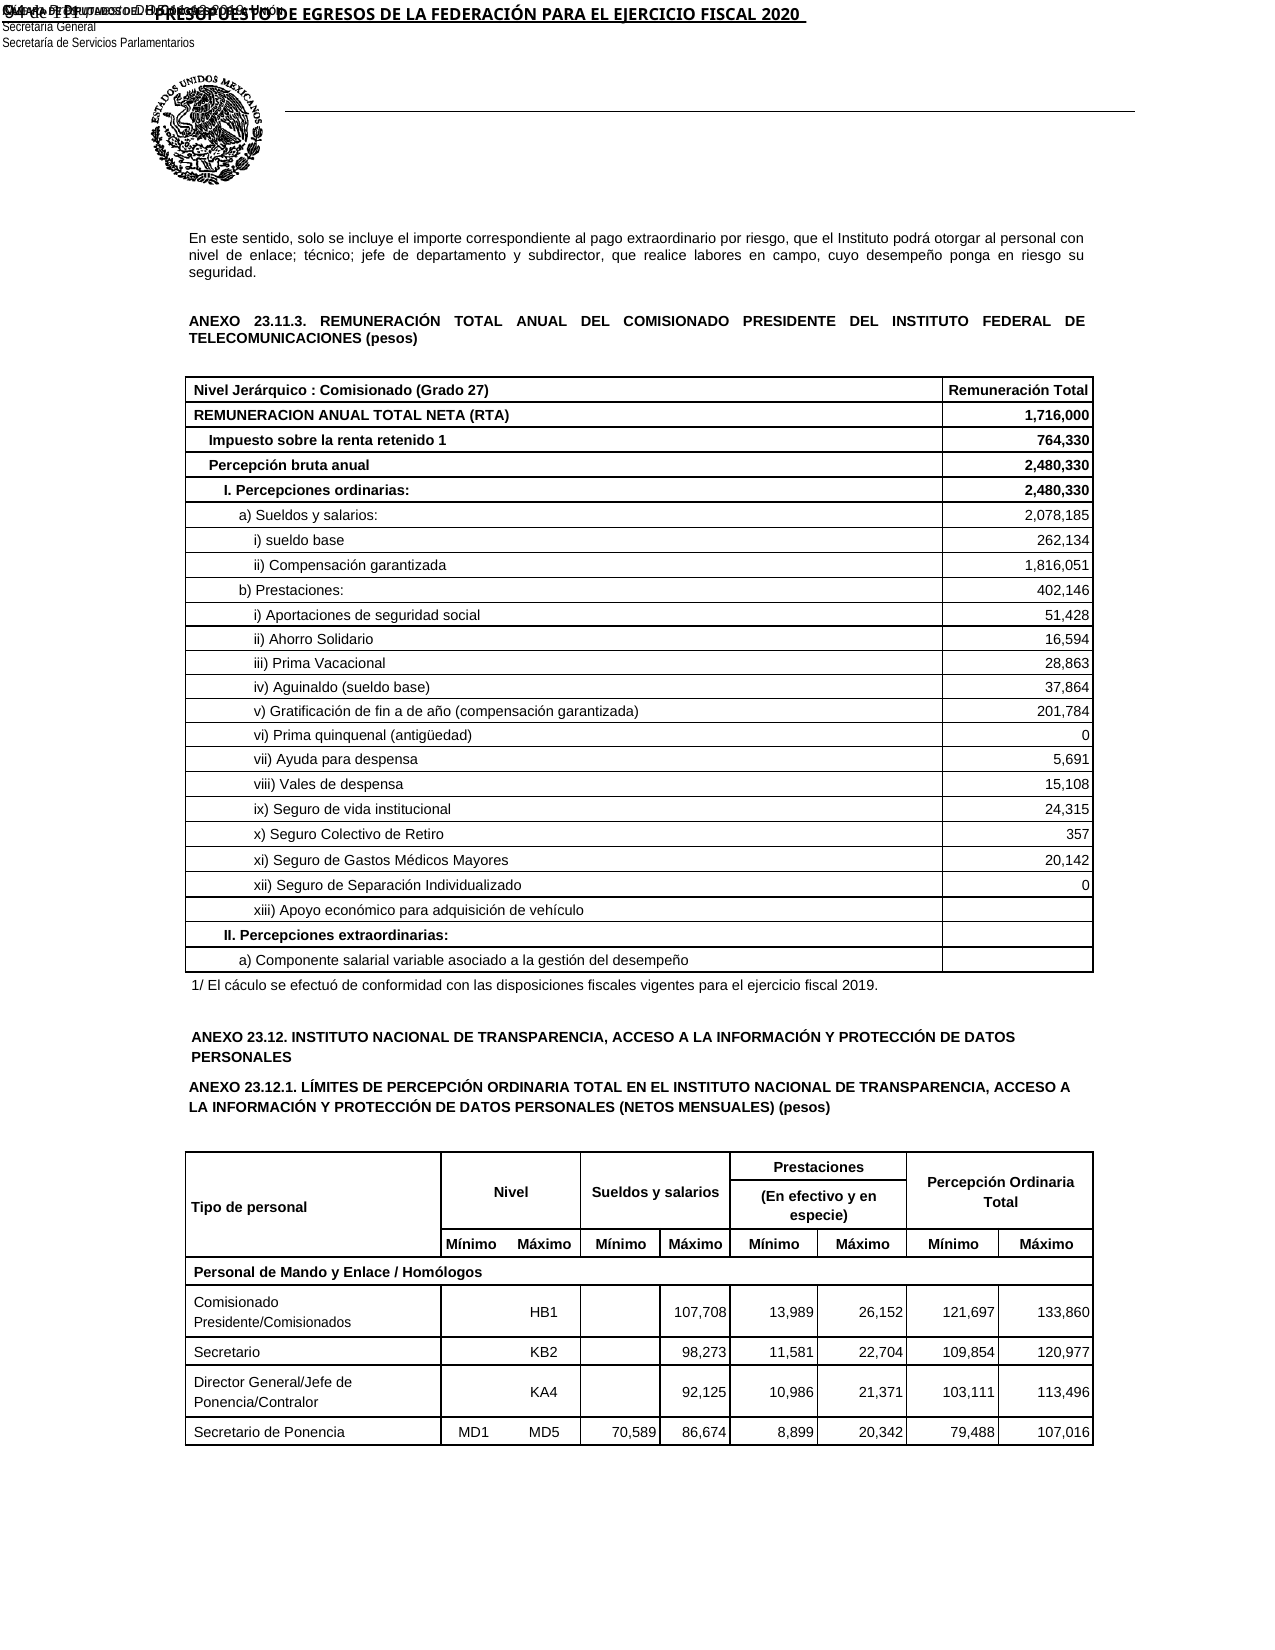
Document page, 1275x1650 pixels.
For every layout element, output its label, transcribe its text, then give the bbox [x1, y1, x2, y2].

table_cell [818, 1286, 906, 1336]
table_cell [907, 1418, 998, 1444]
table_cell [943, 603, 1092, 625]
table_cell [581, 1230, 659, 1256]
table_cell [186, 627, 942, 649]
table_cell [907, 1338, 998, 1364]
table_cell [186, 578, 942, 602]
picture [150, 75, 263, 185]
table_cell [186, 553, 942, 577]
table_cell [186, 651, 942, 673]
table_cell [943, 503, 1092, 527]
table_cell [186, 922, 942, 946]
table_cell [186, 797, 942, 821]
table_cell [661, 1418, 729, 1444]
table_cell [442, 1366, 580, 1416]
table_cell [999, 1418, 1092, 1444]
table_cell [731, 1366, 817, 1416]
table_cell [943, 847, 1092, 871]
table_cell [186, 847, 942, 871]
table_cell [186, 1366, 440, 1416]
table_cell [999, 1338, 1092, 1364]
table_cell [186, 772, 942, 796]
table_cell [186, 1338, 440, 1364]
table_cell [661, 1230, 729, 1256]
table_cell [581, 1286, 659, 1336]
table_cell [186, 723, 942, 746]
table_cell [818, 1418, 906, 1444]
text En este sentido, solo se incluye el importe correspondiente al pago extraordinario por riesgo, que el Instituto podrá otorgar al personal con nivel de enlace; técnico; jefe de departamento y subdirector, que realice labores en campo, cuyo desempeño ponga en riesgo su seguridad. [188, 230, 1087, 281]
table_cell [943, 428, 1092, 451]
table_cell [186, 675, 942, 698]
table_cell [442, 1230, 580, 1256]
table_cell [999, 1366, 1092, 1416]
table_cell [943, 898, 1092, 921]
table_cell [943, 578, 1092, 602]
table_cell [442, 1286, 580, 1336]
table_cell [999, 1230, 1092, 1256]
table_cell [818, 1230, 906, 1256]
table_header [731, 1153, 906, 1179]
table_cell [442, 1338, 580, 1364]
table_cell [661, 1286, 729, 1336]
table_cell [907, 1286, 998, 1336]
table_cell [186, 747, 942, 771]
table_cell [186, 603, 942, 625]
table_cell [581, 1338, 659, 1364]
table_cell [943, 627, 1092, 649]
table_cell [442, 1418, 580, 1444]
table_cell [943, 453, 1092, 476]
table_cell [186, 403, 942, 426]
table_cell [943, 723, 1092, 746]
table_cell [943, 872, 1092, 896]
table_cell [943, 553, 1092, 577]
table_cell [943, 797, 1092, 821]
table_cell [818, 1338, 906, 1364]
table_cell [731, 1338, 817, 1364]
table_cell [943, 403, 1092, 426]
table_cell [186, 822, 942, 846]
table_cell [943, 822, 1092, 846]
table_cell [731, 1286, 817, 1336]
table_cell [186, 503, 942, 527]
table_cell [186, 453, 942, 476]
text ANEXO 23.11.3. REMUNERACIÓN TOTAL ANUAL DEL COMISIONADO PRESIDENTE DEL INSTITUTO FEDERAL DE TELECOMUNICACIONES (pesos) [188, 313, 1087, 346]
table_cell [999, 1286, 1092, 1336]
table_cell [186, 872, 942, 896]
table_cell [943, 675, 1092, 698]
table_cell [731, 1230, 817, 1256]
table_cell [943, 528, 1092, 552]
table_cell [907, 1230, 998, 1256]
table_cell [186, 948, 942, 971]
text ANEXO 23.12. INSTITUTO NACIONAL DE TRANSPARENCIA, ACCESO A LA INFORMACIÓN Y PROTECCIÓN DE DATOS PERSONALES [191, 1029, 1114, 1066]
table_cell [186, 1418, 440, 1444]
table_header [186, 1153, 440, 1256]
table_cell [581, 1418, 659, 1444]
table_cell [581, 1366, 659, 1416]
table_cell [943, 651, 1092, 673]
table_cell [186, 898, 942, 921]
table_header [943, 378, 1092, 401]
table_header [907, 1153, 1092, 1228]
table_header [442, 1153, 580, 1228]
text ANEXO 23.12.1. LÍMITES DE PERCEPCIÓN ORDINARIA TOTAL EN EL INSTITUTO NACIONAL DE TRANSPARENCIA, ACCESO A LA INFORMACIÓN Y PROTECCIÓN DE DATOS PERSONALES (NETOS MENSUALES) (pesos) [188, 1079, 1085, 1116]
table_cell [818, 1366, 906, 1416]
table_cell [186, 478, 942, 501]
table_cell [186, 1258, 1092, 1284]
text 1/ El cáculo se efectuó de conformidad con las disposiciones fiscales vigentes para el ejercicio fiscal 2019. [191, 976, 1139, 993]
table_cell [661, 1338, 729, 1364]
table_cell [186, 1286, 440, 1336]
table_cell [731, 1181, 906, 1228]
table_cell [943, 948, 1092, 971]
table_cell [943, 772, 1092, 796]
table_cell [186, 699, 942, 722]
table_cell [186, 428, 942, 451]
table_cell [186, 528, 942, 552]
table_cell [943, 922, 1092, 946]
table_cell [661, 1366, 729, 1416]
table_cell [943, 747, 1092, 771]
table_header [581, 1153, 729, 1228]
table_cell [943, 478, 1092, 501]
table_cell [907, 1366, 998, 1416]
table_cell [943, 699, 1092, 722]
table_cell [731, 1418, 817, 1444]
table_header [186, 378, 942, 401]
